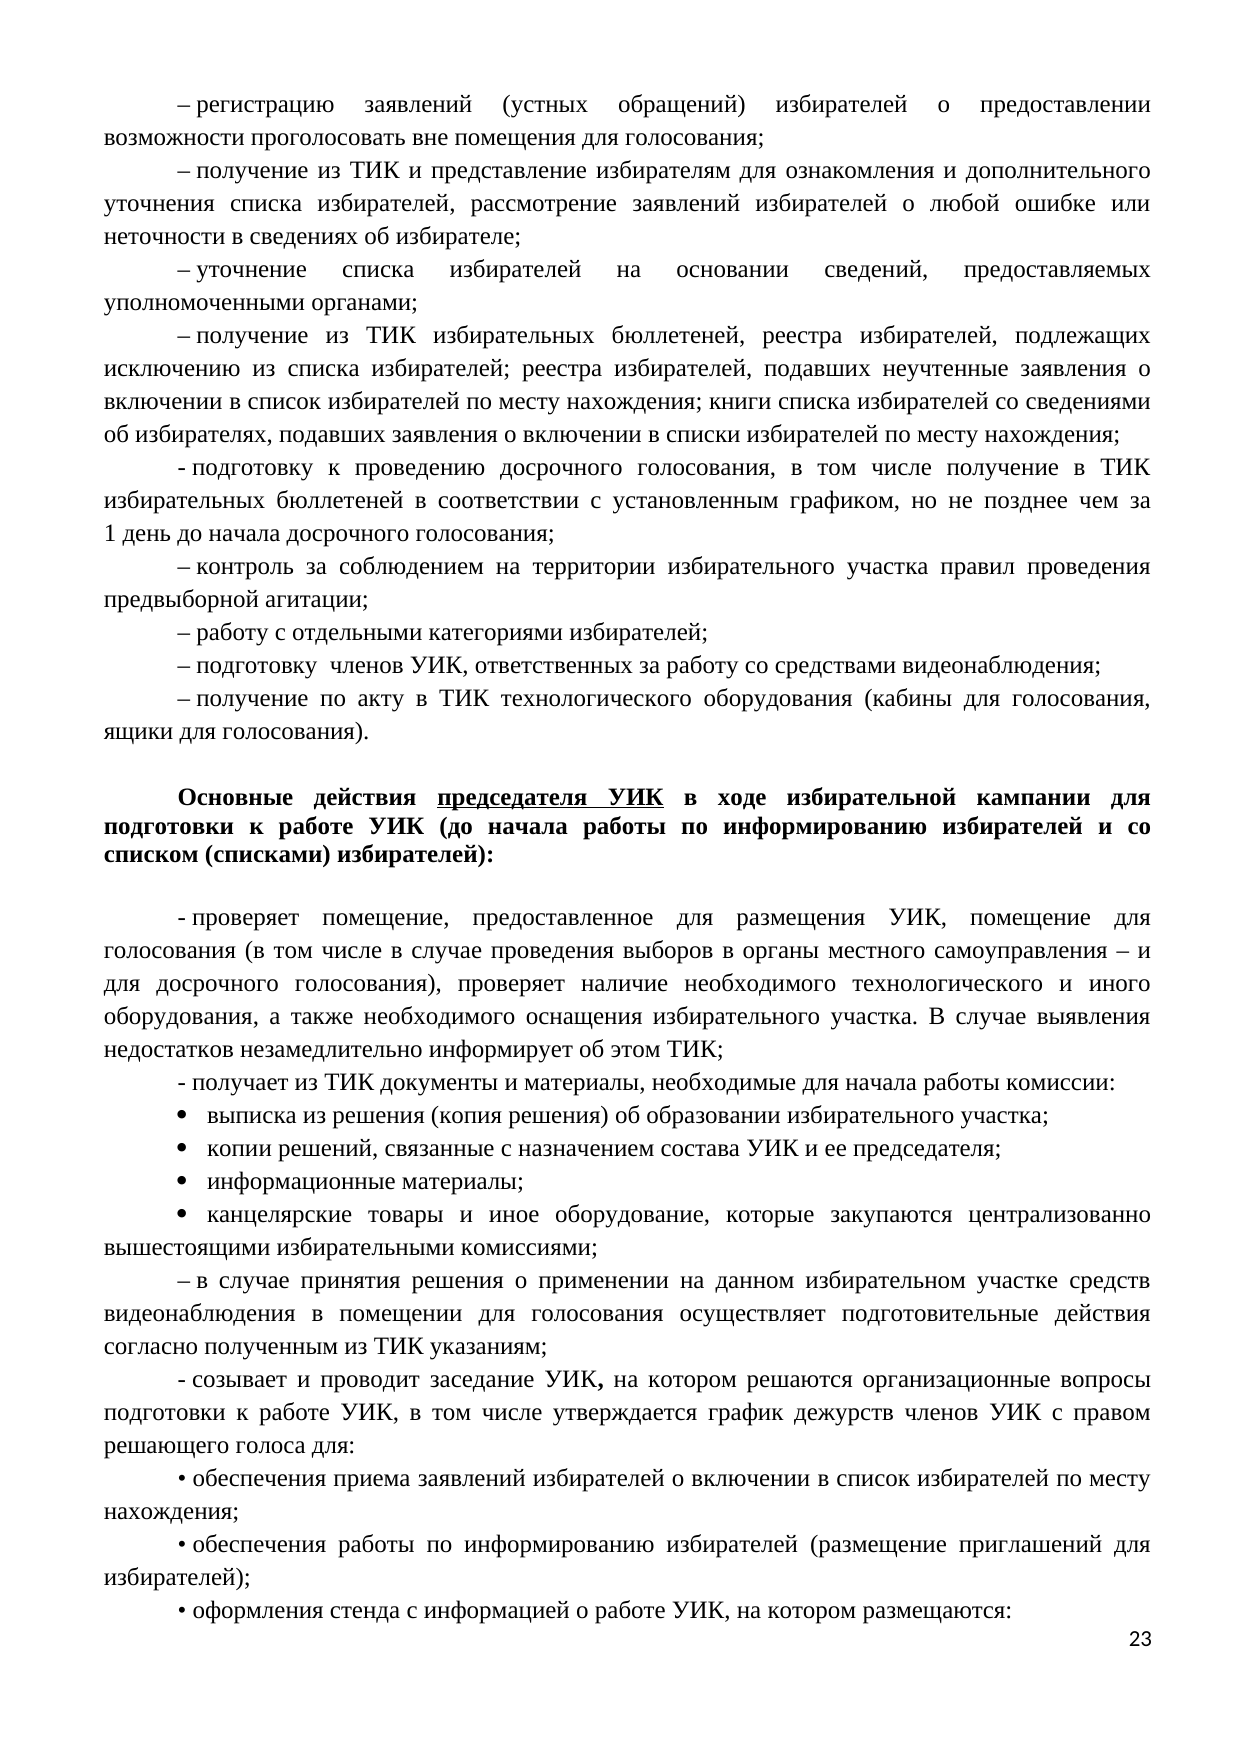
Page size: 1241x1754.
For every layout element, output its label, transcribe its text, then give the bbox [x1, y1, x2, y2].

text - получает из ТИК документы и материалы, необходимые для начала работы комиссии: [103, 1067, 1152, 1096]
text – получение по акту в ТИК технологического оборудования (кабины для голосования, ящики для голосования). [103, 683, 1152, 745]
text • обеспечения приема заявлений избирателей о включении в список избирателей по месту нахождения; [103, 1463, 1152, 1525]
text Основные действия председателя УИК в ходе избирательной кампании для подготовки к работе УИК (до начала работы по информированию избирателей и со списком (списками) избирателей): [103, 782, 1152, 868]
text – подготовку членов УИК, ответственных за работу со средствами видеонаблюдения; [103, 650, 1152, 679]
text – получение из ТИК и представление избирателям для ознакомления и дополнительного уточнения списка избирателей, рассмотрение заявлений избирателей о любой ошибке или неточности в сведениях об избирателе; [103, 155, 1152, 249]
text • обеспечения работы по информированию избирателей (размещение приглашений для избирателей); [103, 1529, 1152, 1591]
text – регистрацию заявлений (устных обращений) избирателей о предоставлении возможности проголосовать вне помещения для голосования; [103, 89, 1152, 150]
list канцелярские товары и иное оборудование, которые закупаются централизованно вышестоящими избирательными комиссиями; [103, 1199, 1152, 1261]
text • оформления стенда с информацией о работе УИК, на котором размещаются: [103, 1595, 1152, 1624]
list выписка из решения (копия решения) об образовании избирательного участка; [103, 1100, 1152, 1129]
list копии решений, связанные с назначением состава УИК и ее председателя; [103, 1133, 1152, 1162]
text – контроль за соблюдением на территории избирательного участка правил проведения предвыборной агитации; [103, 551, 1152, 613]
text - подготовку к проведению досрочного голосования, в том числе получение в ТИК избирательных бюллетеней в соответствии с установленным графиком, но не позднее чем за 1 день до начала досрочного голосования; [103, 452, 1152, 547]
text – получение из ТИК избирательных бюллетеней, реестра избирателей, подлежащих исключению из списка избирателей; реестра избирателей, подавших неучтенные заявления о включении в список избирателей по месту нахождения; книги списка избирателей со сведениями об избирателях, подавших заявления о включении в списки избирателей по месту нахождения; [103, 320, 1152, 448]
text – в случае принятия решения о применении на данном избирательном участке средств видеонаблюдения в помещении для голосования осуществляет подготовительные действия согласно полученным из ТИК указаниям; [103, 1265, 1152, 1360]
text - проверяет помещение, предоставленное для размещения УИК, помещение для голосования (в том числе в случае проведения выборов в органы местного самоуправления – и для досрочного голосования), проверяет наличие необходимого технологического и иного оборудования, а также необходимого оснащения избирательного участка. В случае выявления недостатков незамедлительно информирует об этом ТИК; [103, 902, 1152, 1063]
text - созывает и проводит заседание УИК, на котором решаются организационные вопросы подготовки к работе УИК, в том числе утверждается график дежурств членов УИК с правом решающего голоса для: [103, 1364, 1152, 1459]
text – работу с отдельными категориями избирателей; [103, 617, 1152, 646]
list информационные материалы; [103, 1166, 1152, 1195]
text – уточнение списка избирателей на основании сведений, предоставляемых уполномоченными органами; [103, 254, 1152, 316]
